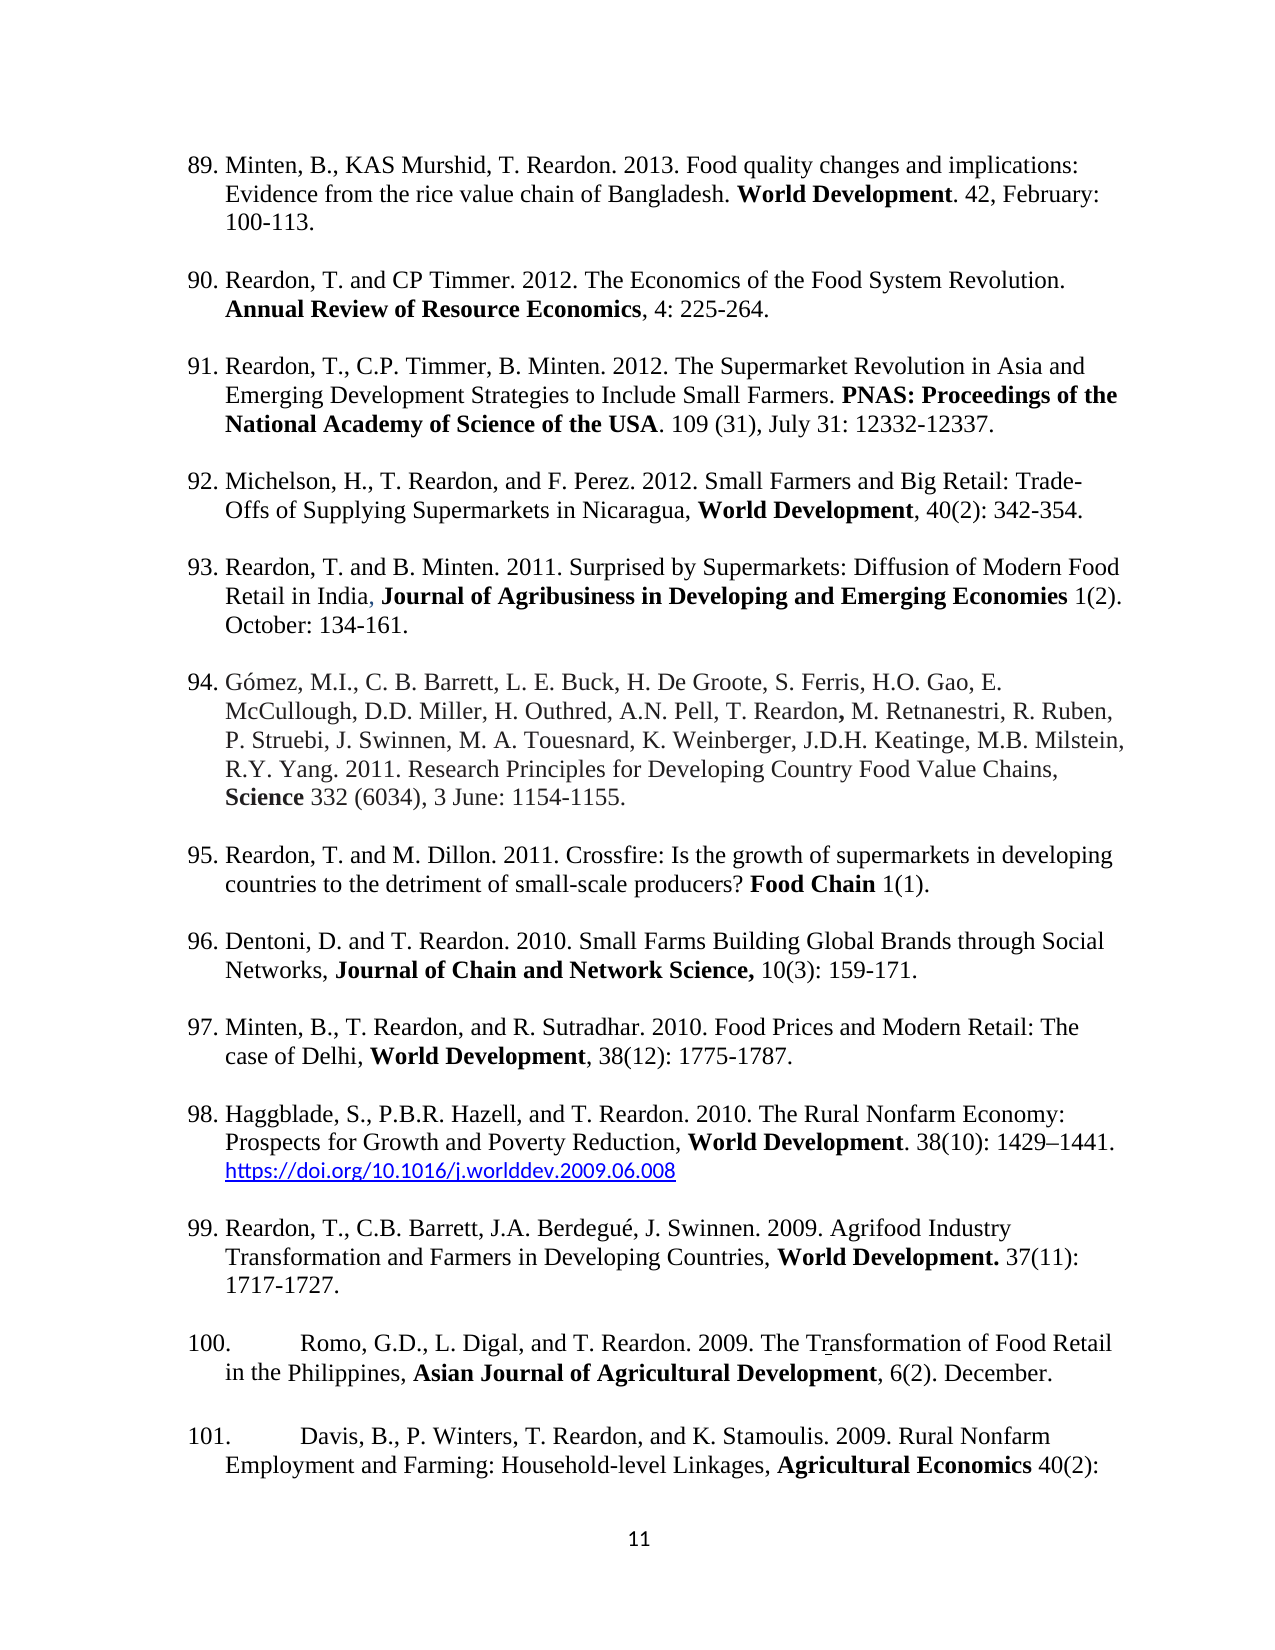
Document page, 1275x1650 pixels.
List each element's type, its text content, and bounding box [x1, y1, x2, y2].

list Reardon, T., C.B. Barrett, J.A. Berdegué, J. Swinnen. 2009. Agrifood Industry Transformation and Farmers in Developing Countries, World Development. 37(11): 1717-1727. [187, 1213, 1127, 1299]
list Reardon, T. and B. Minten. 2011. Surprised by Supermarkets: Diffusion of Modern Food Retail in India, Journal of Agribusiness in Developing and Emerging Economies 1(2). October: 134-161. [187, 552, 1125, 639]
list Minten, B., KAS Murshid, T. Reardon. 2013. Food quality changes and implications: Evidence from the rice value chain of Bangladesh. World Development. 42, February: 100-113. [187, 150, 1125, 236]
list Reardon, T. and CP Timmer. 2012. The Economics of the Food System Revolution. Annual Review of Resource Economics, 4: 225-264. [187, 265, 1125, 322]
list Minten, B., T. Reardon, and R. Sutradhar. 2010. Food Prices and Modern Retail: The case of Delhi, World Development, 38(12): 1775-1787. [187, 1012, 1127, 1070]
list Gómez, M.I., C. B. Barrett, L. E. Buck, H. De Groote, S. Ferris, H.O. Gao, E. McCullough, D.D. Miller, H. Outhred, A.N. Pell, T. Reardon, M. Retnanestri, R. Ruben, P. Struebi, J. Swinnen, M. A. Touesnard, K. Weinberger, J.D.H. Keatinge, M.B. Milstein, R.Y. Yang. 2011. Research Principles for Developing Country Food Value Chains, Science 332 (6034), 3 June: 1154-1155. [187, 667, 1127, 811]
list Dentoni, D. and T. Reardon. 2010. Small Farms Building Global Brands through Social Networks, Journal of Chain and Network Science, 10(3): 159-171. [187, 926, 1127, 984]
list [187, 1421, 1127, 1479]
list Romo, G.D., L. Digal, and T. Reardon. 2009. The Transformation of Food Retail in the Philippines, Asian Journal of Agricultural Development, 6(2). December. [187, 1328, 1127, 1387]
list Reardon, T., C.P. Timmer, B. Minten. 2012. The Supermarket Revolution in Asia and Emerging Development Strategies to Include Small Farmers. PNAS: Proceedings of the National Academy of Science of the USA. 109 (31), July 31: 12332-12337. [187, 351, 1125, 437]
list Michelson, H., T. Reardon, and F. Perez. 2012. Small Farmers and Big Retail: Trade-Offs of Supplying Supermarkets in Nicaragua, World Development, 40(2): 342-354. [187, 466, 1125, 524]
list Haggblade, S., P.B.R. Hazell, and T. Reardon. 2010. The Rural Nonfarm Economy: Prospects for Growth and Poverty Reduction, World Development. 38(10): 1429–1441. https://doi.org/10.1016/j.worlddev.2009.06.008 [187, 1099, 1119, 1184]
list Reardon, T. and M. Dillon. 2011. Crossfire: Is the growth of supermarkets in developing countries to the detriment of small-scale producers? Food Chain 1(1). [187, 840, 1127, 897]
